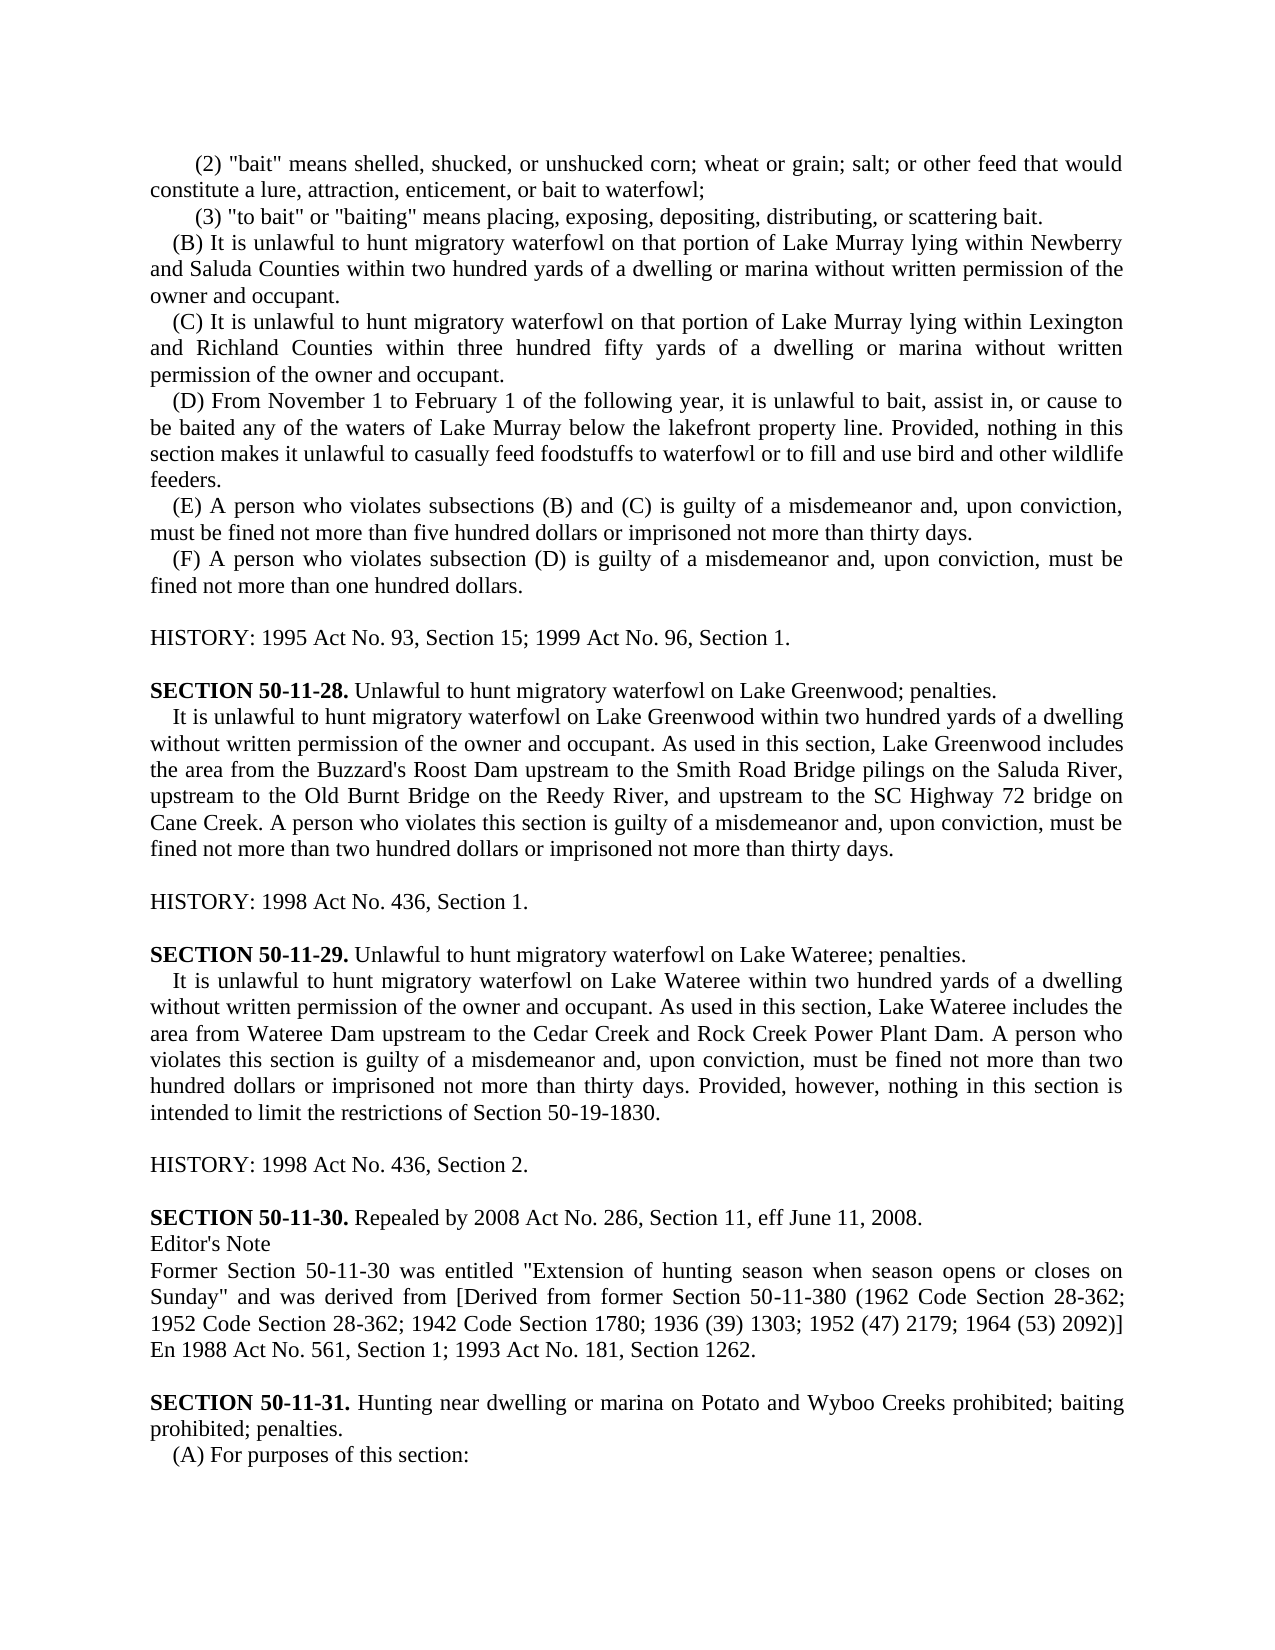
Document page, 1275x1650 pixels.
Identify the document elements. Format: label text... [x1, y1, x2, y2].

text HISTORY: 1995 Act No. 93, Section 15; 1999 Act No. 96, Section 1. [150, 624, 1125, 651]
text SECTION 50-11-29. Unlawful to hunt migratory waterfowl on Lake Wateree; penalties. [150, 941, 1125, 967]
text (D) From November 1 to February 1 of the following year, it is unlawful to bait, assist in, or cause to be baited any of the waters of Lake Murray below the lakefront property line. Provided, nothing in this section makes it unlawful to casually feed foodstuffs to waterfowl or to fill and use bird and other wildlife feeders. [150, 387, 1125, 493]
text (2) "bait" means shelled, shucked, or unshucked corn; wheat or grain; salt; or other feed that would constitute a lure, attraction, enticement, or bait to waterfowl; [150, 150, 1125, 203]
text Former Section 50-11-30 was entitled "Extension of hunting season when season opens or closes on Sunday" and was derived from [Derived from former Section 50-11-380 (1962 Code Section 28-362; 1952 Code Section 28-362; 1942 Code Section 1780; 1936 (39) 1303; 1952 (47) 2179; 1964 (53) 2092)] En 1988 Act No. 561, Section 1; 1993 Act No. 181, Section 1262. [150, 1257, 1125, 1362]
text It is unlawful to hunt migratory waterfowl on Lake Wateree within two hundred yards of a dwelling without written permission of the owner and occupant. As used in this section, Lake Wateree includes the area from Wateree Dam upstream to the Cedar Creek and Rock Creek Power Plant Dam. A person who violates this section is guilty of a misdemeanor and, upon conviction, must be fined not more than two hundred dollars or imprisoned not more than thirty days. Provided, however, nothing in this section is intended to limit the restrictions of Section 50-19-1830. [150, 967, 1125, 1125]
text (B) It is unlawful to hunt migratory waterfowl on that portion of Lake Murray lying within Newberry and Saluda Counties within two hundred yards of a dwelling or marina without written permission of the owner and occupant. [150, 229, 1125, 308]
text HISTORY: 1998 Act No. 436, Section 1. [150, 888, 1125, 914]
text SECTION 50-11-30. Repealed by 2008 Act No. 286, Section 11, eff June 11, 2008. [150, 1204, 1125, 1231]
text SECTION 50-11-31. Hunting near dwelling or marina on Potato and Wyboo Creeks prohibited; baiting prohibited; penalties. [150, 1389, 1125, 1441]
text Editor's Note [150, 1231, 1125, 1257]
text (E) A person who violates subsections (B) and (C) is guilty of a misdemeanor and, upon conviction, must be fined not more than five hundred dollars or imprisoned not more than thirty days. [150, 493, 1125, 545]
text (A) For purposes of this section: [150, 1441, 1125, 1468]
text It is unlawful to hunt migratory waterfowl on Lake Greenwood within two hundred yards of a dwelling without written permission of the owner and occupant. As used in this section, Lake Greenwood includes the area from the Buzzard's Roost Dam upstream to the Smith Road Bridge pilings on the Saluda River, upstream to the Old Burnt Bridge on the Reedy River, and upstream to the SC Highway 72 bridge on Cane Creek. A person who violates this section is guilty of a misdemeanor and, upon conviction, must be fined not more than two hundred dollars or imprisoned not more than thirty days. [150, 703, 1125, 862]
text SECTION 50-11-28. Unlawful to hunt migratory waterfowl on Lake Greenwood; penalties. [150, 677, 1125, 703]
text HISTORY: 1998 Act No. 436, Section 2. [150, 1151, 1125, 1178]
text (F) A person who violates subsection (D) is guilty of a misdemeanor and, upon conviction, must be fined not more than one hundred dollars. [150, 545, 1125, 598]
text (3) "to bait" or "baiting" means placing, exposing, depositing, distributing, or scattering bait. [150, 203, 1125, 229]
text (C) It is unlawful to hunt migratory waterfowl on that portion of Lake Murray lying within Lexington and Richland Counties within three hundred fifty yards of a dwelling or marina without written permission of the owner and occupant. [150, 308, 1125, 387]
